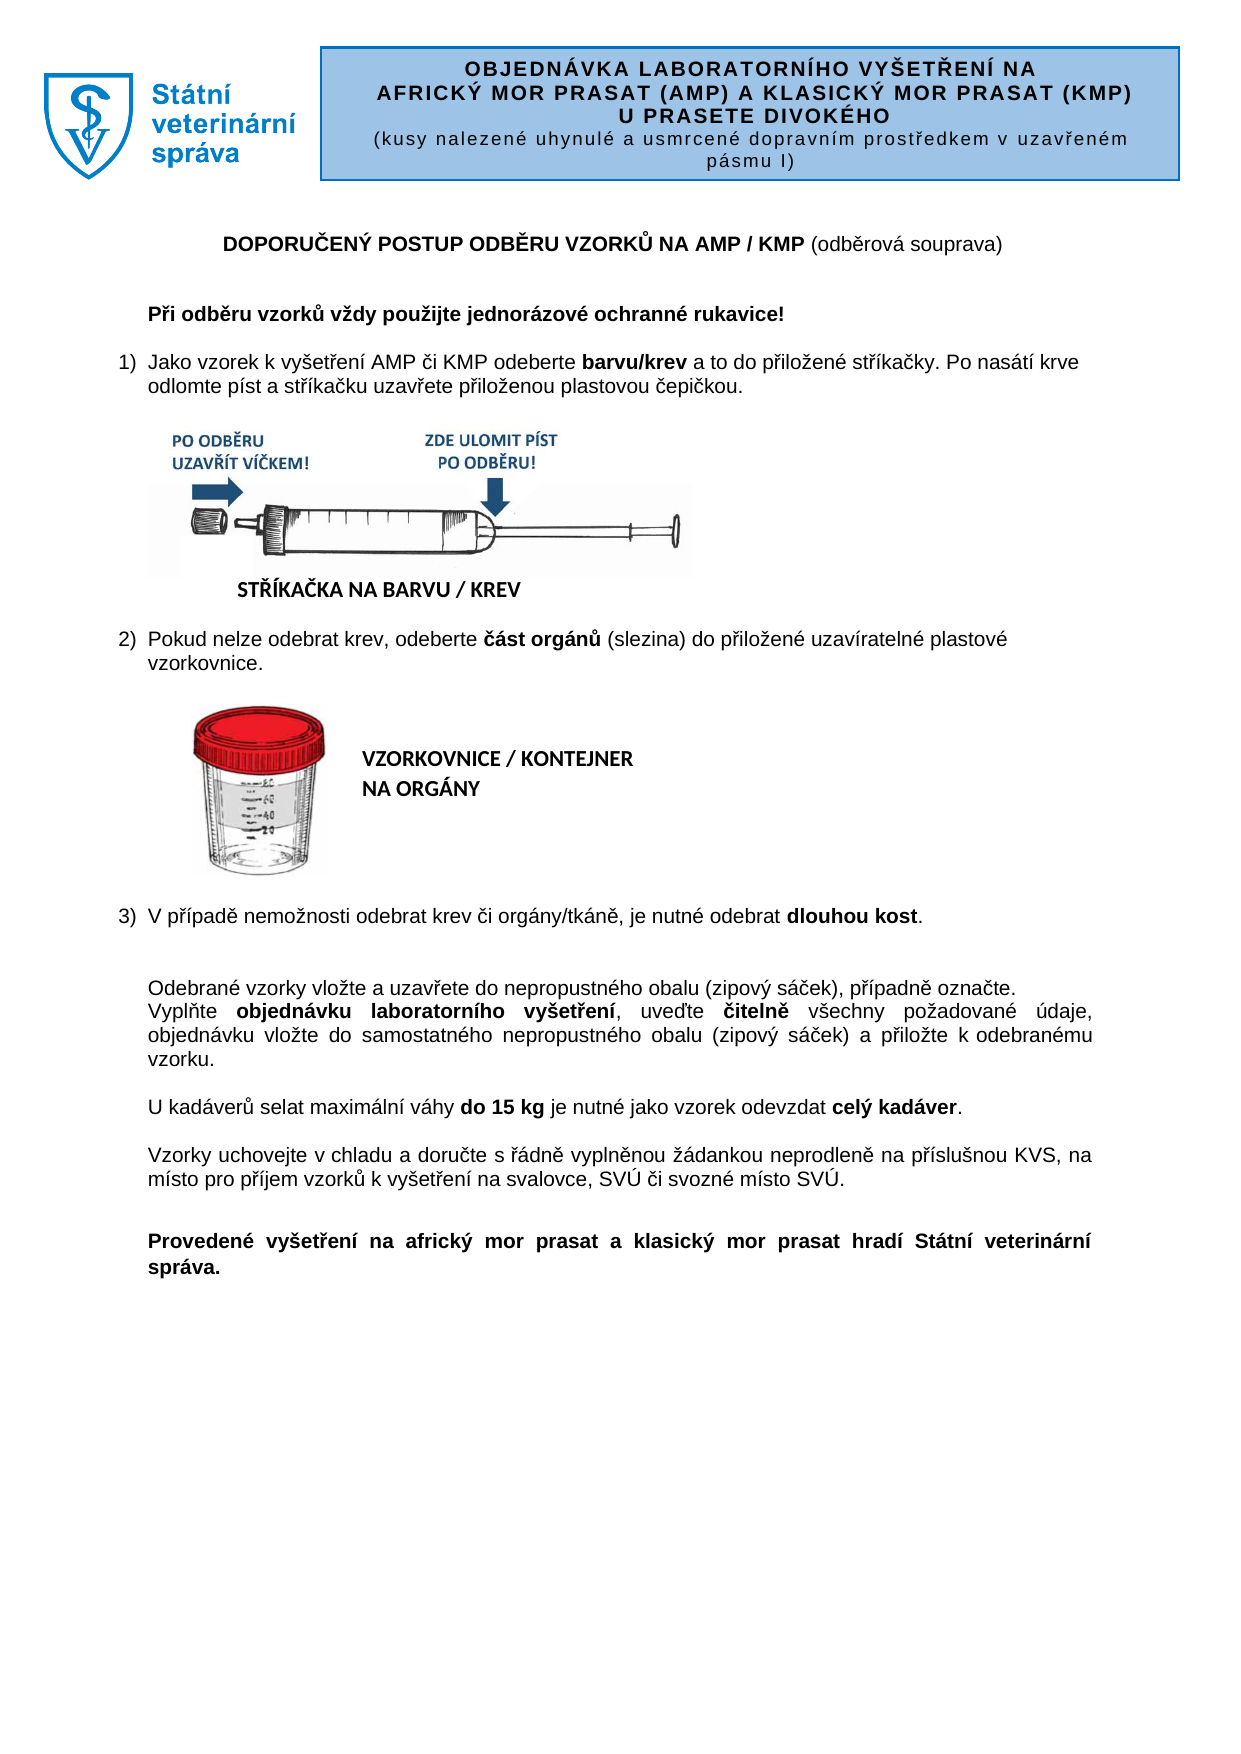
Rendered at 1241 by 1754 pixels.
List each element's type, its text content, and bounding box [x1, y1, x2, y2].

list Pokud nelze odebrat krev, odeberte část orgánů (slezina) do přiložené uzavíratelné plastové vzorkovnice. [118, 626, 1093, 674]
picture [147, 414, 693, 578]
list Vyplňte objednávku laboratorního vyšetření, uveďte čitelně všechny požadované údaje, objednávku vložte do samostatného nepropustného obalu (zipový sáček) a přiložte k odebranému vzorku. [148, 999, 1093, 1071]
list Jako vzorek k vyšetření AMP či KMP odeberte barvu/krev a to do přiložené stříkačky. Po nasátí krve odlomte píst a stříkačku uzavřete přiloženou plastovou čepičkou. [118, 350, 1093, 398]
list DOPORUČENÝ POSTUP ODBĚRU VZORKŮ NA AMP / KMP (odběrová souprava) [223, 231, 1093, 255]
list V případě nemožnosti odebrat krev či orgány/tkáně, je nutné odebrat dlouhou kost. [118, 903, 1093, 927]
picture [44, 73, 296, 180]
list U kadáverů selat maximální váhy do 15 kg je nutné jako vzorek odevzdat celý kadáver. [148, 1095, 1093, 1119]
list Vzorky uchovejte v chladu a doručte s řádně vyplněnou žádankou neprodleně na příslušnou KVS, na místo pro příjem vzorků k vyšetření na svalovce, SVÚ či svozné místo SVÚ. [148, 1143, 1093, 1191]
picture [183, 698, 341, 880]
list Odebrané vzorky vložte a uzavřete do nepropustného obalu (zipový sáček), případně označte. [148, 975, 1093, 999]
list Při odběru vzorků vždy použijte jednorázové ochranné rukavice! [148, 302, 1093, 326]
text Provedené vyšetření na africký mor prasat a klasický mor prasat hradí Státní veterinární správa. [148, 1229, 1093, 1279]
